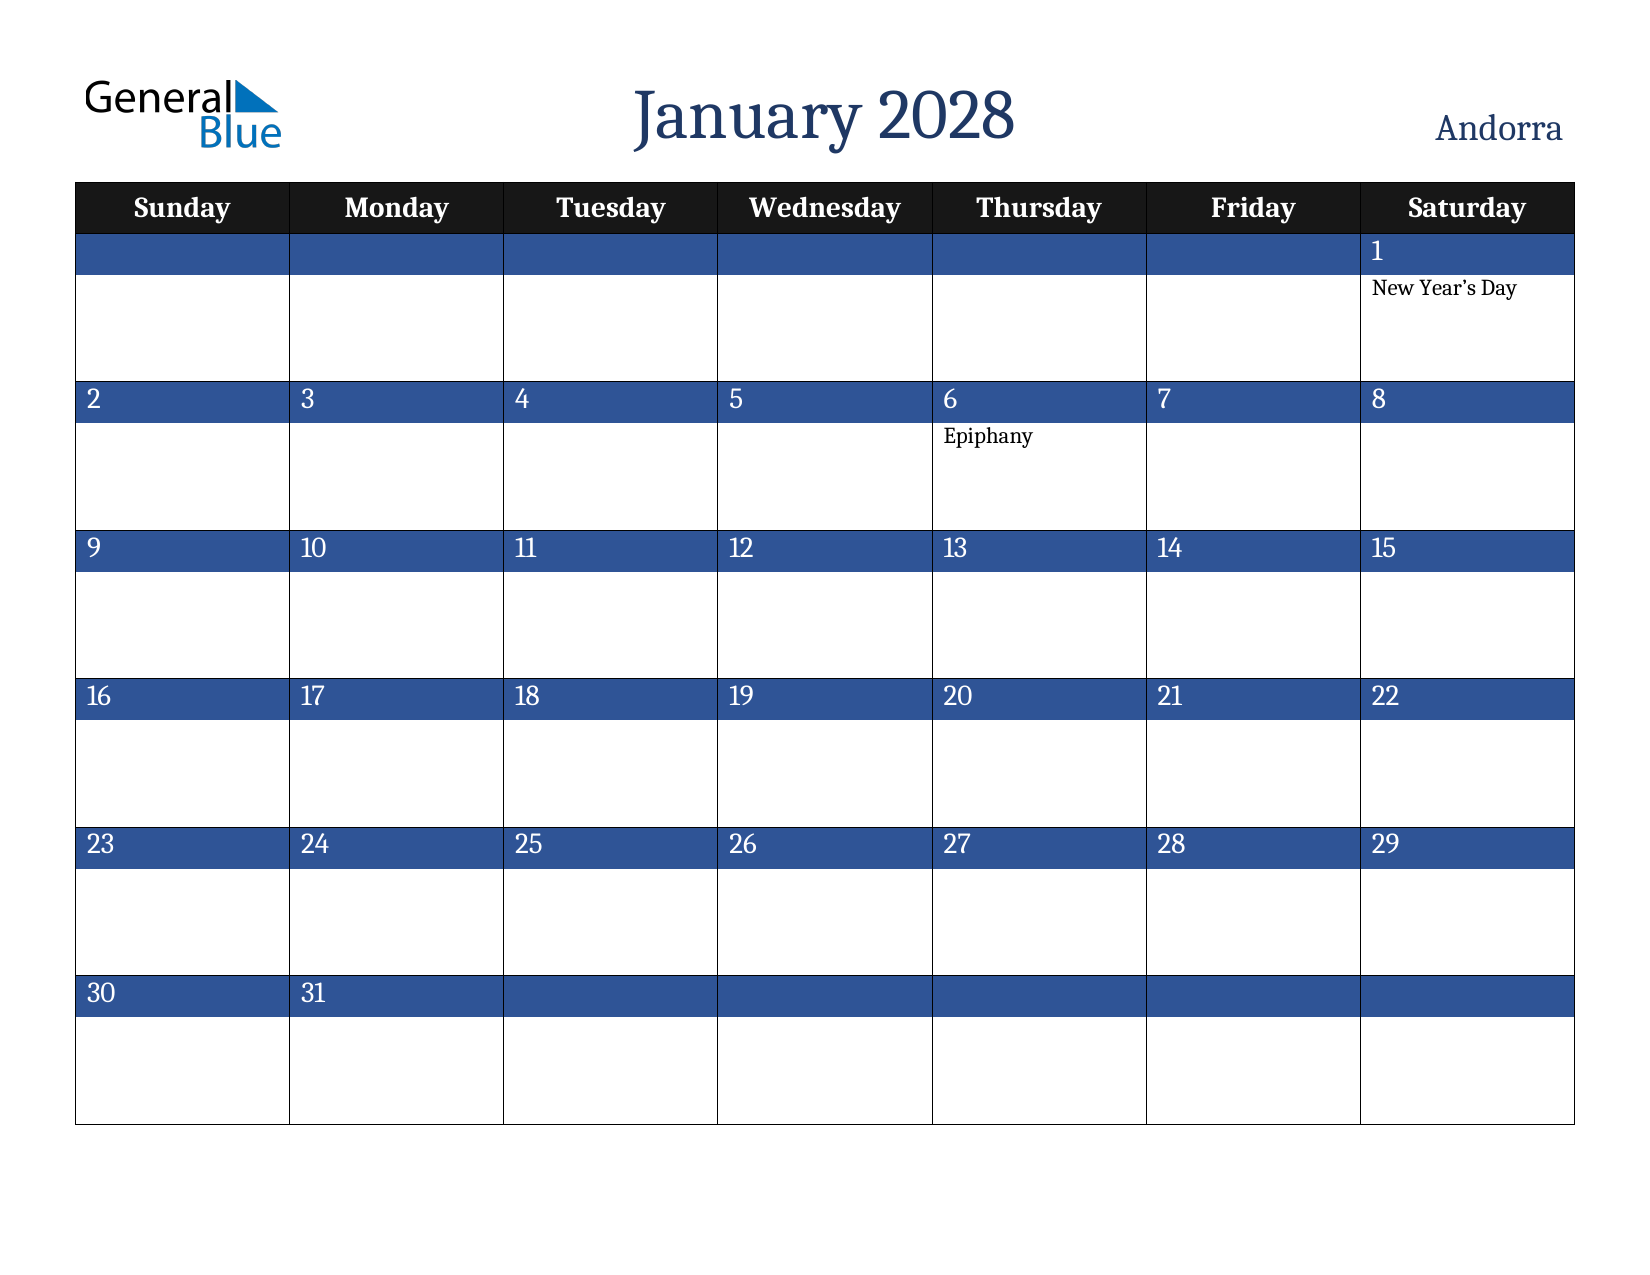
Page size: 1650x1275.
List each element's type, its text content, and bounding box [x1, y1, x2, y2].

table_cell [1147, 1017, 1360, 1123]
table_cell Wednesday [718, 183, 932, 233]
table_cell [76, 1017, 289, 1123]
table_cell 29 [1361, 828, 1574, 869]
table_cell [290, 572, 503, 678]
table_cell 27 [933, 828, 1146, 869]
table_cell [504, 234, 717, 275]
table_cell 26 [718, 828, 932, 869]
table_cell [290, 234, 503, 275]
table_cell 16 [76, 679, 289, 720]
table_cell [76, 234, 289, 275]
table_cell [1361, 423, 1574, 530]
table_cell 30 [76, 976, 289, 1017]
table_cell 20 [933, 679, 1146, 720]
table_cell 13 [933, 531, 1146, 572]
picture [86, 80, 281, 148]
table_cell [290, 720, 503, 827]
table_cell [718, 720, 932, 827]
table_cell [504, 423, 717, 530]
table_cell Epiphany [933, 423, 1146, 530]
table_cell [1361, 1017, 1574, 1123]
table_cell [76, 572, 289, 678]
table_cell 28 [1147, 828, 1360, 869]
table_cell New Year’s Day [1361, 275, 1574, 381]
table_cell Tuesday [504, 183, 717, 233]
table_cell [933, 720, 1146, 827]
table_cell [718, 423, 932, 530]
table_cell [290, 275, 503, 381]
table_header January 2028 [504, 75, 1146, 182]
table_cell 9 [76, 531, 289, 572]
table_cell 25 [504, 828, 717, 869]
table_cell 6 [933, 382, 1146, 423]
table_cell 31 [290, 976, 503, 1017]
table_cell [933, 234, 1146, 275]
table_cell [504, 275, 717, 381]
table_cell Monday [290, 183, 503, 233]
table_cell [504, 869, 717, 975]
table_cell [504, 720, 717, 827]
table_cell [933, 572, 1146, 678]
table_cell [1147, 234, 1360, 275]
table_cell [718, 572, 932, 678]
table_cell 8 [1361, 382, 1574, 423]
table_cell [290, 869, 503, 975]
table_cell 1 [1361, 234, 1574, 275]
table_cell Saturday [1361, 183, 1574, 233]
table_cell 4 [504, 382, 717, 423]
table_cell [290, 423, 503, 530]
table_cell 22 [1361, 679, 1574, 720]
table_cell 3 [290, 382, 503, 423]
table_cell [1361, 976, 1574, 1017]
table_cell 15 [1361, 531, 1574, 572]
table_cell [718, 1017, 932, 1123]
table_cell Thursday [933, 183, 1146, 233]
table_cell [933, 1017, 1146, 1123]
table_cell [718, 275, 932, 381]
table_cell [933, 869, 1146, 975]
table_cell [290, 1017, 503, 1123]
table_cell [1361, 720, 1574, 827]
table_cell [718, 976, 932, 1017]
table_cell [1147, 720, 1360, 827]
table_cell [1147, 275, 1360, 381]
table_cell [76, 720, 289, 827]
table_cell [933, 275, 1146, 381]
table_cell 2 [76, 382, 289, 423]
table_cell 17 [290, 679, 503, 720]
table_cell [504, 572, 717, 678]
table_cell [76, 869, 289, 975]
table_cell [76, 423, 289, 530]
table_cell [1147, 869, 1360, 975]
table_header Andorra [1146, 75, 1574, 182]
table_cell [504, 976, 717, 1017]
table_cell [718, 869, 932, 975]
table_cell [1147, 423, 1360, 530]
table_cell [76, 275, 289, 381]
table_cell [504, 1017, 717, 1123]
table_cell 7 [1147, 382, 1360, 423]
table_header [76, 75, 503, 182]
table_cell Friday [1147, 183, 1360, 233]
table_cell 11 [504, 531, 717, 572]
table_cell 21 [1147, 679, 1360, 720]
table_cell 14 [1147, 531, 1360, 572]
table_cell [1361, 572, 1574, 678]
table_cell 10 [290, 531, 503, 572]
table_cell Sunday [76, 183, 289, 233]
table_cell [1147, 976, 1360, 1017]
table_cell 24 [290, 828, 503, 869]
table_cell [1361, 869, 1574, 975]
table_cell 19 [718, 679, 932, 720]
table_cell 18 [504, 679, 717, 720]
table_cell [718, 234, 932, 275]
table_cell 23 [76, 828, 289, 869]
table_cell [1147, 572, 1360, 678]
table_cell 5 [718, 382, 932, 423]
table_cell [933, 976, 1146, 1017]
table_cell 12 [718, 531, 932, 572]
